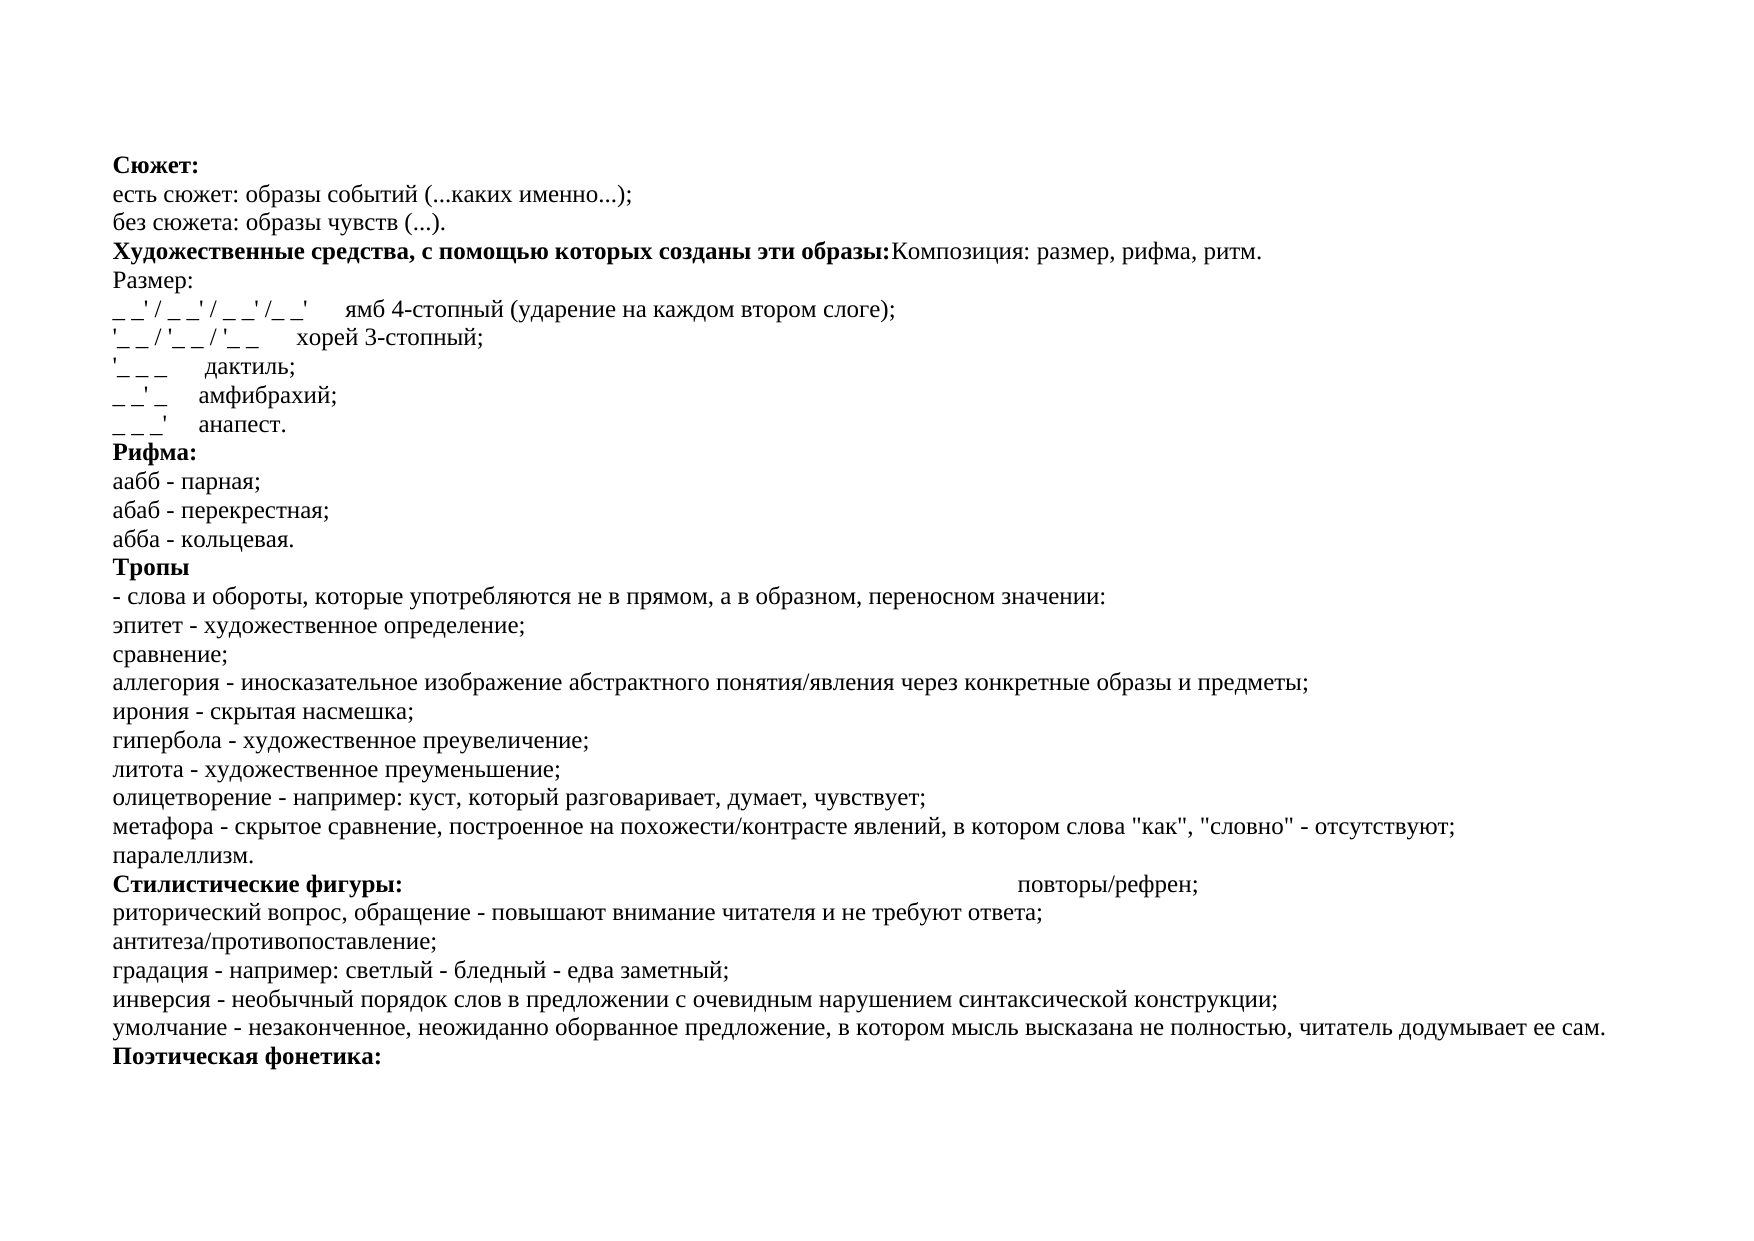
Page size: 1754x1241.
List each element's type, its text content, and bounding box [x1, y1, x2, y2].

text Стилистические фигуры: повторы/рефрен; риторический вопрос, обращение - повышают внимание читателя и не требуют ответа; антитеза/противопоставление; градация - например: светлый - бледный - едва заметный; инверсия - необычный порядок слов в предложении с очевидным нарушением синтаксической конструкции; умолчание - незаконченное, неожиданно оборванное предложение, в котором мысль высказана не полностью, читатель додумывает ее сам. Поэтическая фонетика: [112, 869, 1641, 1070]
text Художественные средства, с помощью которых созданы эти образы:Композиция: размер, рифма, ритм. Размер: _ _' / _ _' / _ _' /_ _' ямб 4-стопный (ударение на каждом втором слоге); '_ _ / '_ _ / '_ _ хорей 3-стопный; '_ _ _ дактиль; _ _' _ амфибрахий; _ _ _' анапест. [112, 236, 1641, 437]
text Рифма: аабб - парная; абаб - перекрестная; абба - кольцевая. [112, 437, 1641, 552]
text эпитет - художественное определение; сравнение; аллегория - иносказательное изображение абстрактного понятия/явления через конкретные образы и предметы; ирония - скрытая насмешка; гипербола - художественное преувеличение; литота - художественное преуменьшение; олицетворение - например: куст, который разговаривает, думает, чувствует; метафора - скрытое сравнение, построенное на похожести/контрасте явлений, в котором слова "как", "словно" - отсутствуют; паралеллизм. [112, 610, 1641, 869]
text Тропы [112, 552, 1641, 581]
text - слова и обороты, которые употребляются не в прямом, а в образном, переносном значении: [112, 581, 1641, 610]
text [112, 150, 1641, 236]
